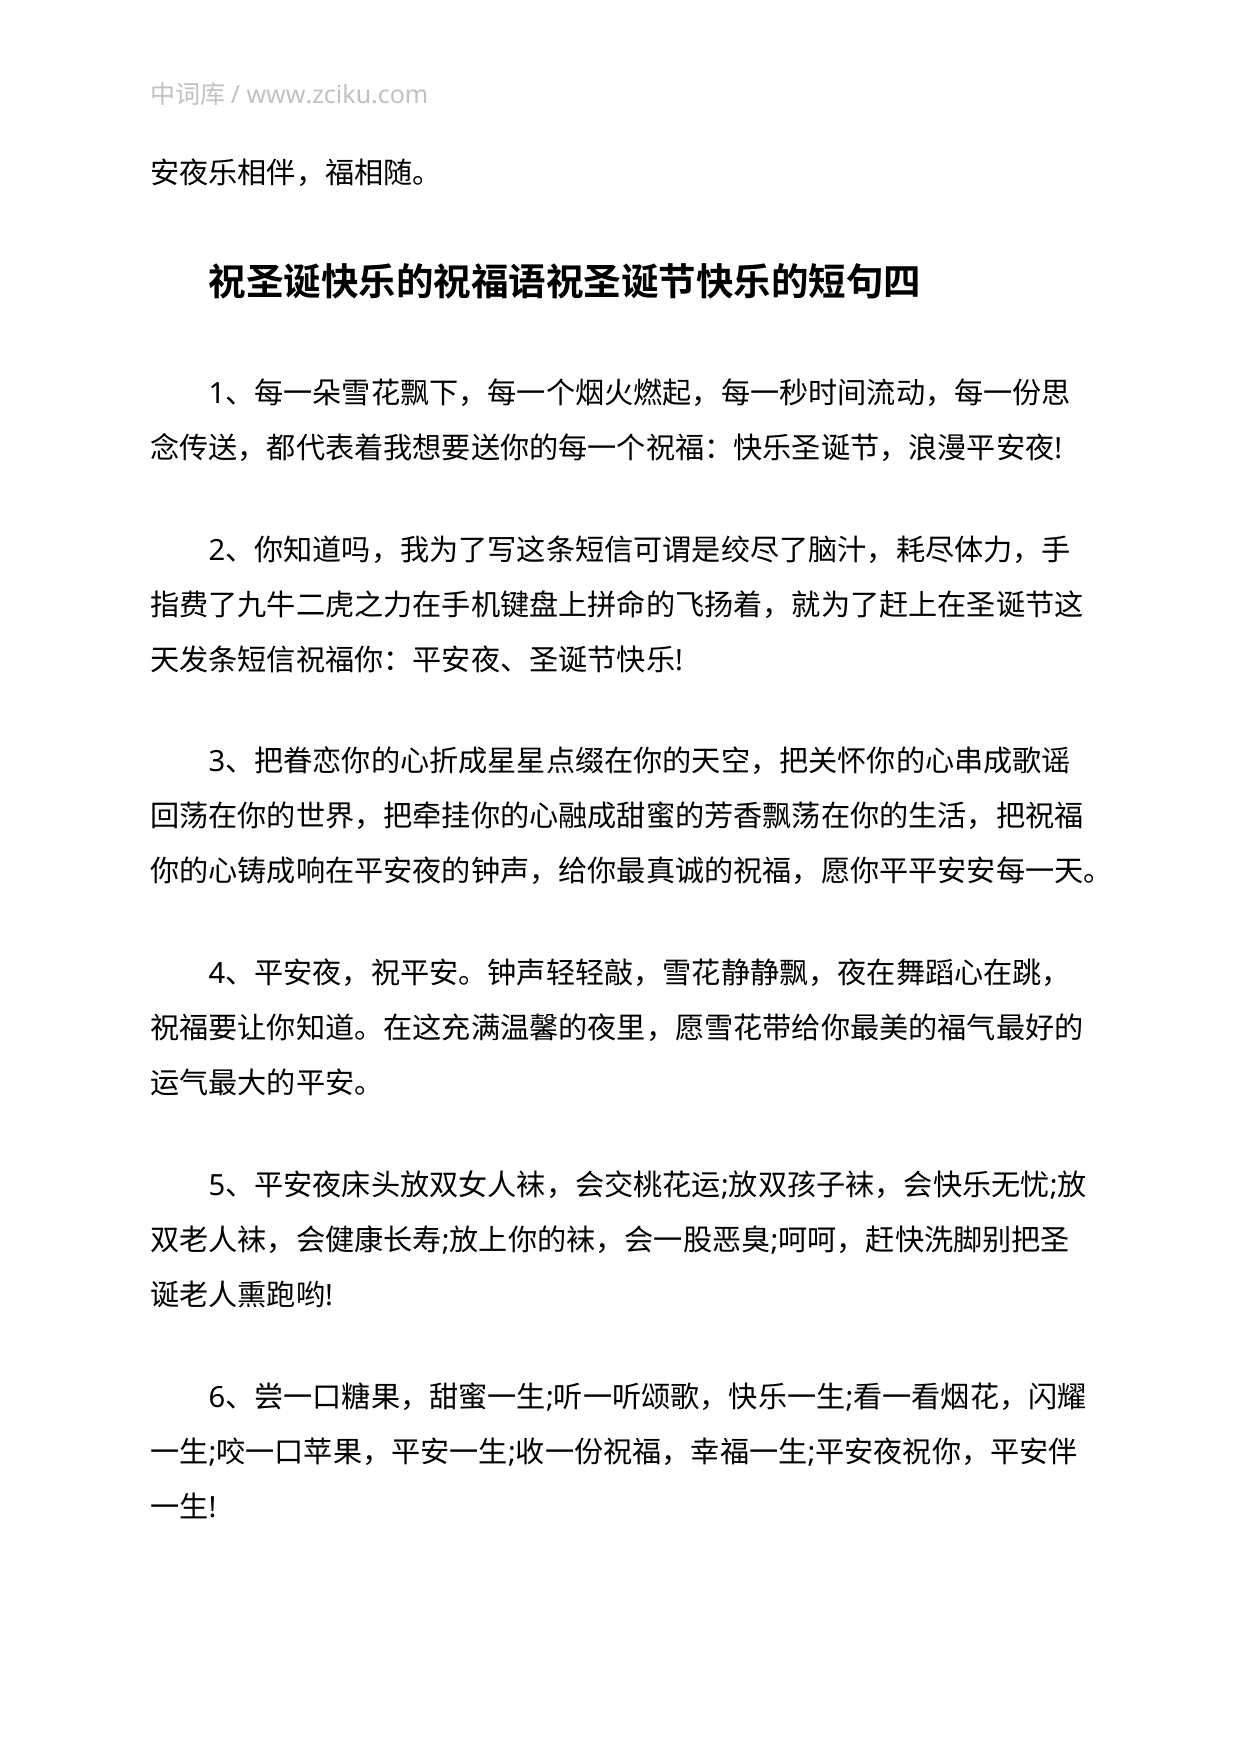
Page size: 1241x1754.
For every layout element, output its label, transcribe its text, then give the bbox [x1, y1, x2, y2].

text 1、每一朵雪花飘下，每一个烟火燃起，每一秒时间流动，每一份思念传送，都代表着我想要送你的每一个祝福：快乐圣诞节，浪漫平安夜! [150, 369, 1090, 467]
text 5、平安夜床头放双女人袜，会交桃花运;放双孩子袜，会快乐无忧;放双老人袜，会健康长寿;放上你的袜，会一股恶臭;呵呵，赶快洗脚别把圣诞老人熏跑哟! [150, 1161, 1090, 1314]
text 祝圣诞快乐的祝福语祝圣诞节快乐的短句四 [150, 252, 1090, 306]
text 2、你知道吗，我为了写这条短信可谓是绞尽了脑汁，耗尽体力，手指费了九牛二虎之力在手机键盘上拼命的飞扬着，就为了赶上在圣诞节这天发条短信祝福你：平安夜、圣诞节快乐! [150, 526, 1090, 678]
text 4、平安夜，祝平安。钟声轻轻敲，雪花静静飘，夜在舞蹈心在跳，祝福要让你知道。在这充满温馨的夜里，愿雪花带给你最美的福气最好的运气最大的平安。 [150, 950, 1090, 1102]
text 3、把眷恋你的心折成星星点缀在你的天空，把关怀你的心串成歌谣回荡在你的世界，把牵挂你的心融成甜蜜的芳香飘荡在你的生活，把祝福你的心铸成响在平安夜的钟声，给你最真诚的祝福，愿你平平安安每一天。 [150, 738, 1090, 890]
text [150, 150, 1090, 192]
text 6、尝一口糖果，甜蜜一生;听一听颂歌，快乐一生;看一看烟花，闪耀一生;咬一口苹果，平安一生;收一份祝福，幸福一生;平安夜祝你，平安伴一生! [150, 1373, 1090, 1526]
